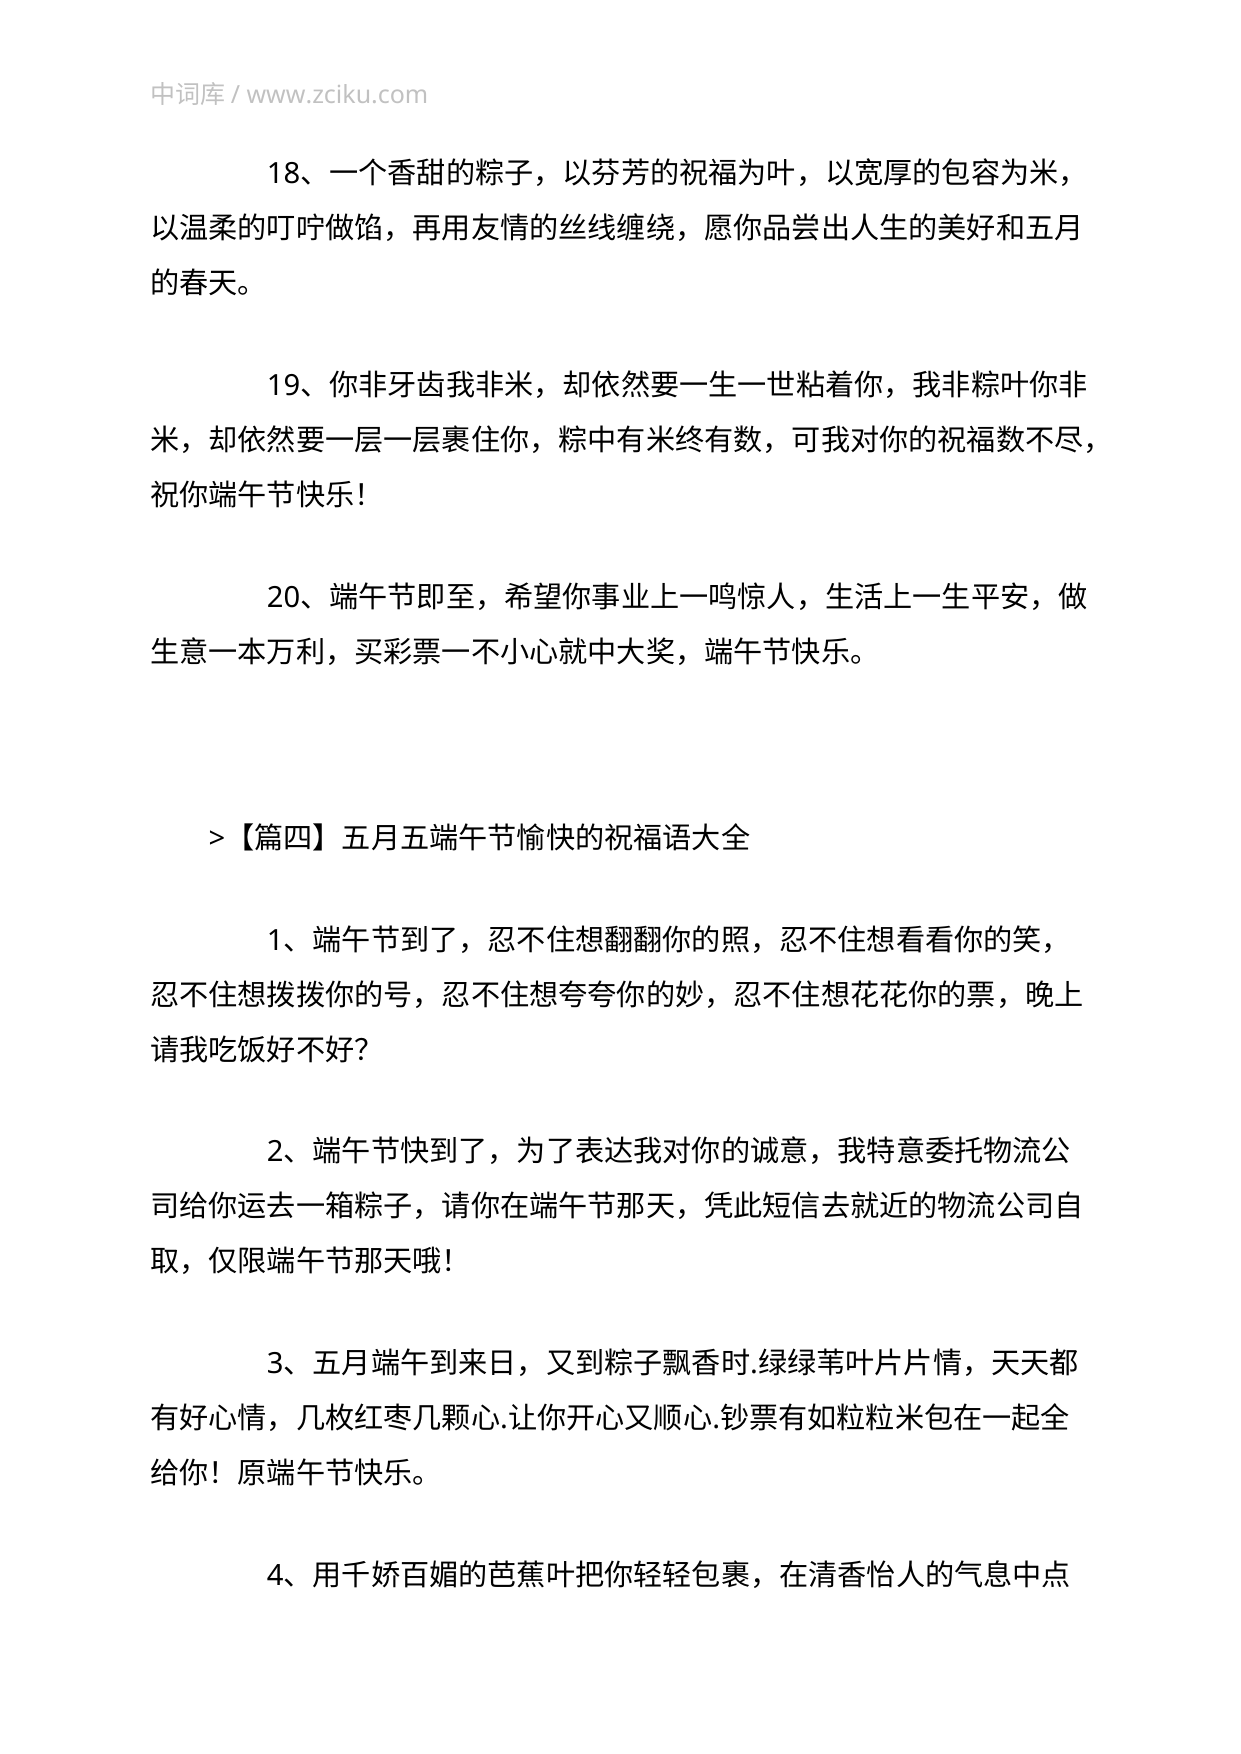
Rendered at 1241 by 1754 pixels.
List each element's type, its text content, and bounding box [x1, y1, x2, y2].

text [150, 1551, 1090, 1594]
text 2、端午节快到了，为了表达我对你的诚意，我特意委托物流公司给你运去一箱粽子，请你在端午节那天，凭此短信去就近的物流公司自取，仅限端午节那天哦！ [150, 1128, 1090, 1280]
text 19、你非牙齿我非米，却依然要一生一世粘着你，我非粽叶你非米，却依然要一层一层裹住你，粽中有米终有数，可我对你的祝福数不尽，祝你端午节快乐！ [150, 362, 1090, 514]
text >【篇四】五月五端午节愉快的祝福语大全 [150, 814, 1090, 857]
text 18、一个香甜的粽子，以芬芳的祝福为叶，以宽厚的包容为米，以温柔的叮咛做馅，再用友情的丝线缠绕，愿你品尝出人生的美好和五月的春天。 [150, 150, 1090, 302]
text 20、端午节即至，希望你事业上一鸣惊人，生活上一生平安，做生意一本万利，买彩票一不小心就中大奖，端午节快乐。 [150, 573, 1090, 671]
text 3、五月端午到来日，又到粽子飘香时.绿绿苇叶片片情，天天都有好心情，几枚红枣几颗心.让你开心又顺心.钞票有如粒粒米包在一起全给你！原端午节快乐。 [150, 1339, 1090, 1492]
text 1、端午节到了，忍不住想翻翻你的照，忍不住想看看你的笑，忍不住想拨拨你的号，忍不住想夸夸你的妙，忍不住想花花你的票，晚上请我吃饭好不好？ [150, 916, 1090, 1068]
